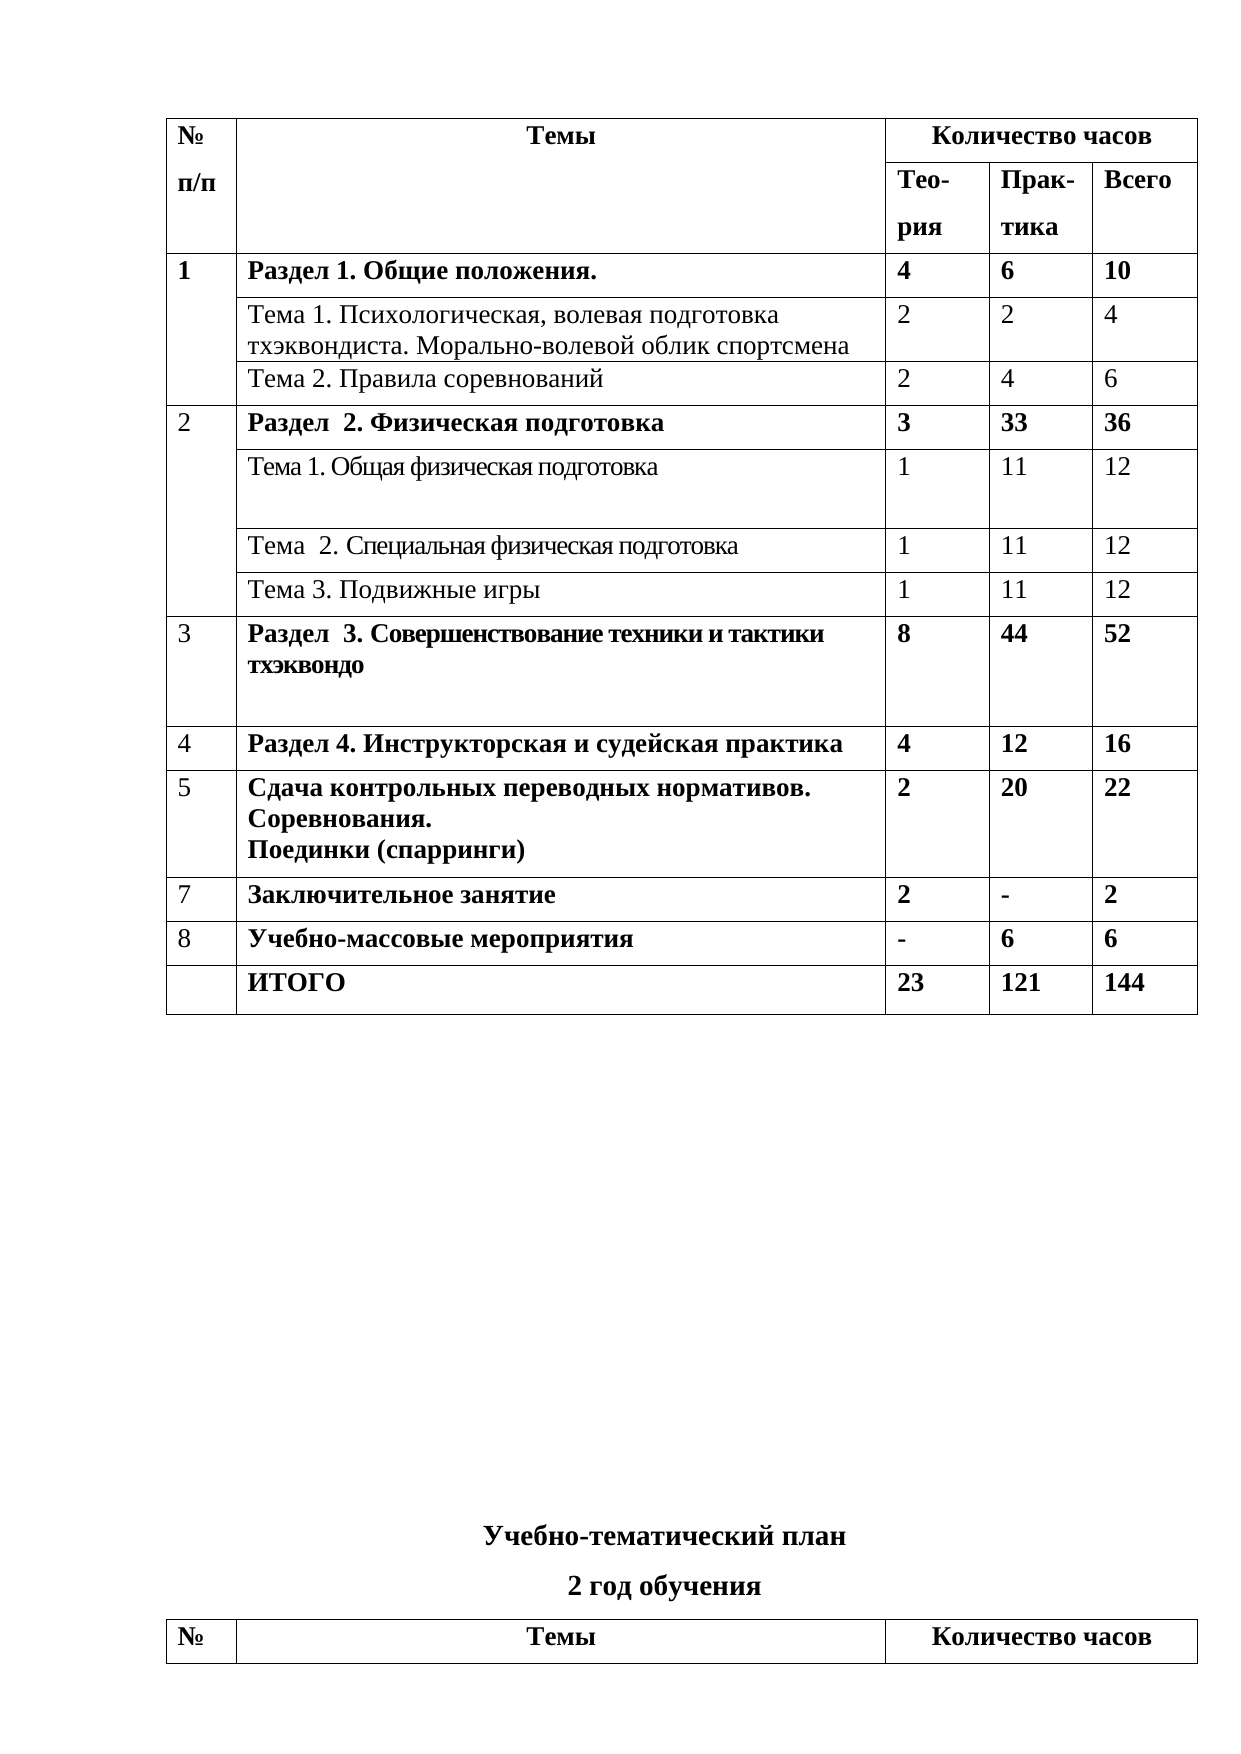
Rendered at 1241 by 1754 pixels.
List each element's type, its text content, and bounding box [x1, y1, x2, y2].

table_cell 1 [167, 254, 236, 405]
table_cell Сдача контрольных переводных нормативов. Соревнования. Поединки (спарринги) [237, 771, 885, 877]
table_cell 36 [1093, 406, 1197, 449]
table_cell Раздел 3. Совершенствование техники и тактики тхэквондо [237, 617, 885, 726]
table_header Темы [237, 119, 885, 253]
table_cell Раздел 1. Общие положения. [237, 254, 885, 297]
text 2 год обучения [177, 1568, 1152, 1602]
table_cell 4 [990, 362, 1092, 405]
table_cell 8 [167, 922, 236, 965]
table_cell Заключительное занятие [237, 878, 885, 921]
table_cell 11 [990, 450, 1092, 528]
table_cell 16 [1093, 727, 1197, 770]
table_cell 2 [886, 771, 989, 877]
table_cell Тема 1. Психологическая, волевая подготовка тхэквондиста. Морально-волевой облик спортсмена [237, 298, 885, 361]
table_cell 52 [1093, 617, 1197, 726]
table_cell 12 [1093, 450, 1197, 528]
table_cell 11 [990, 529, 1092, 572]
table_cell 2 [886, 878, 989, 921]
table_cell 7 [167, 878, 236, 921]
table_cell 1 [886, 450, 989, 528]
table_cell 2 [1093, 878, 1197, 921]
table_cell 6 [990, 254, 1092, 297]
table_cell 44 [990, 617, 1092, 726]
table_cell 6 [1093, 362, 1197, 405]
table_cell Учебно-массовые мероприятия [237, 922, 885, 965]
table_cell 12 [1093, 529, 1197, 572]
table_cell 23 [886, 966, 989, 1014]
table_cell 4 [167, 727, 236, 770]
table_cell [167, 966, 236, 1014]
table_cell 12 [1093, 573, 1197, 616]
table_header № п/п [167, 119, 236, 253]
table_header Количество часов [886, 1620, 1197, 1663]
table_cell 22 [1093, 771, 1197, 877]
table_cell Тема 3. Подвижные игры [237, 573, 885, 616]
table_cell 5 [167, 771, 236, 877]
table_cell - [886, 922, 989, 965]
table_cell - [990, 878, 1092, 921]
table_cell 2 [990, 298, 1092, 361]
table_cell 2 [886, 298, 989, 361]
table_cell 3 [167, 617, 236, 726]
table_cell Тема 1. Общая физическая подготовка [237, 450, 885, 528]
table_header Темы [237, 1620, 885, 1663]
table_cell Раздел 2. Физическая подготовка [237, 406, 885, 449]
table_cell 10 [1093, 254, 1197, 297]
table_cell 4 [1093, 298, 1197, 361]
table_cell Тео- рия [886, 163, 989, 253]
table_cell Прак- тика [990, 163, 1092, 253]
table_cell 12 [990, 727, 1092, 770]
table_cell 3 [886, 406, 989, 449]
table_cell Тема 2. Правила соревнований [237, 362, 885, 405]
table_cell 11 [990, 573, 1092, 616]
table_header Количество часов [886, 119, 1197, 162]
text Учебно-тематический план [177, 1518, 1152, 1552]
table_cell 6 [1093, 922, 1197, 965]
table_cell 6 [990, 922, 1092, 965]
table_cell 33 [990, 406, 1092, 449]
table_cell Тема 2. Специальная физическая подготовка [237, 529, 885, 572]
table_cell 4 [886, 254, 989, 297]
table_cell 2 [886, 362, 989, 405]
table_cell 8 [886, 617, 989, 726]
table_cell ИТОГО [237, 966, 885, 1014]
table_cell 20 [990, 771, 1092, 877]
table_cell 1 [886, 573, 989, 616]
table_cell 2 [167, 406, 236, 616]
table_cell Всего [1093, 163, 1197, 253]
table_cell Раздел 4. Инструкторская и судейская практика [237, 727, 885, 770]
table_cell 144 [1093, 966, 1197, 1014]
table_header № п/п [167, 1620, 236, 1663]
table_cell 1 [886, 529, 989, 572]
table_cell 121 [990, 966, 1092, 1014]
table_cell 4 [886, 727, 989, 770]
